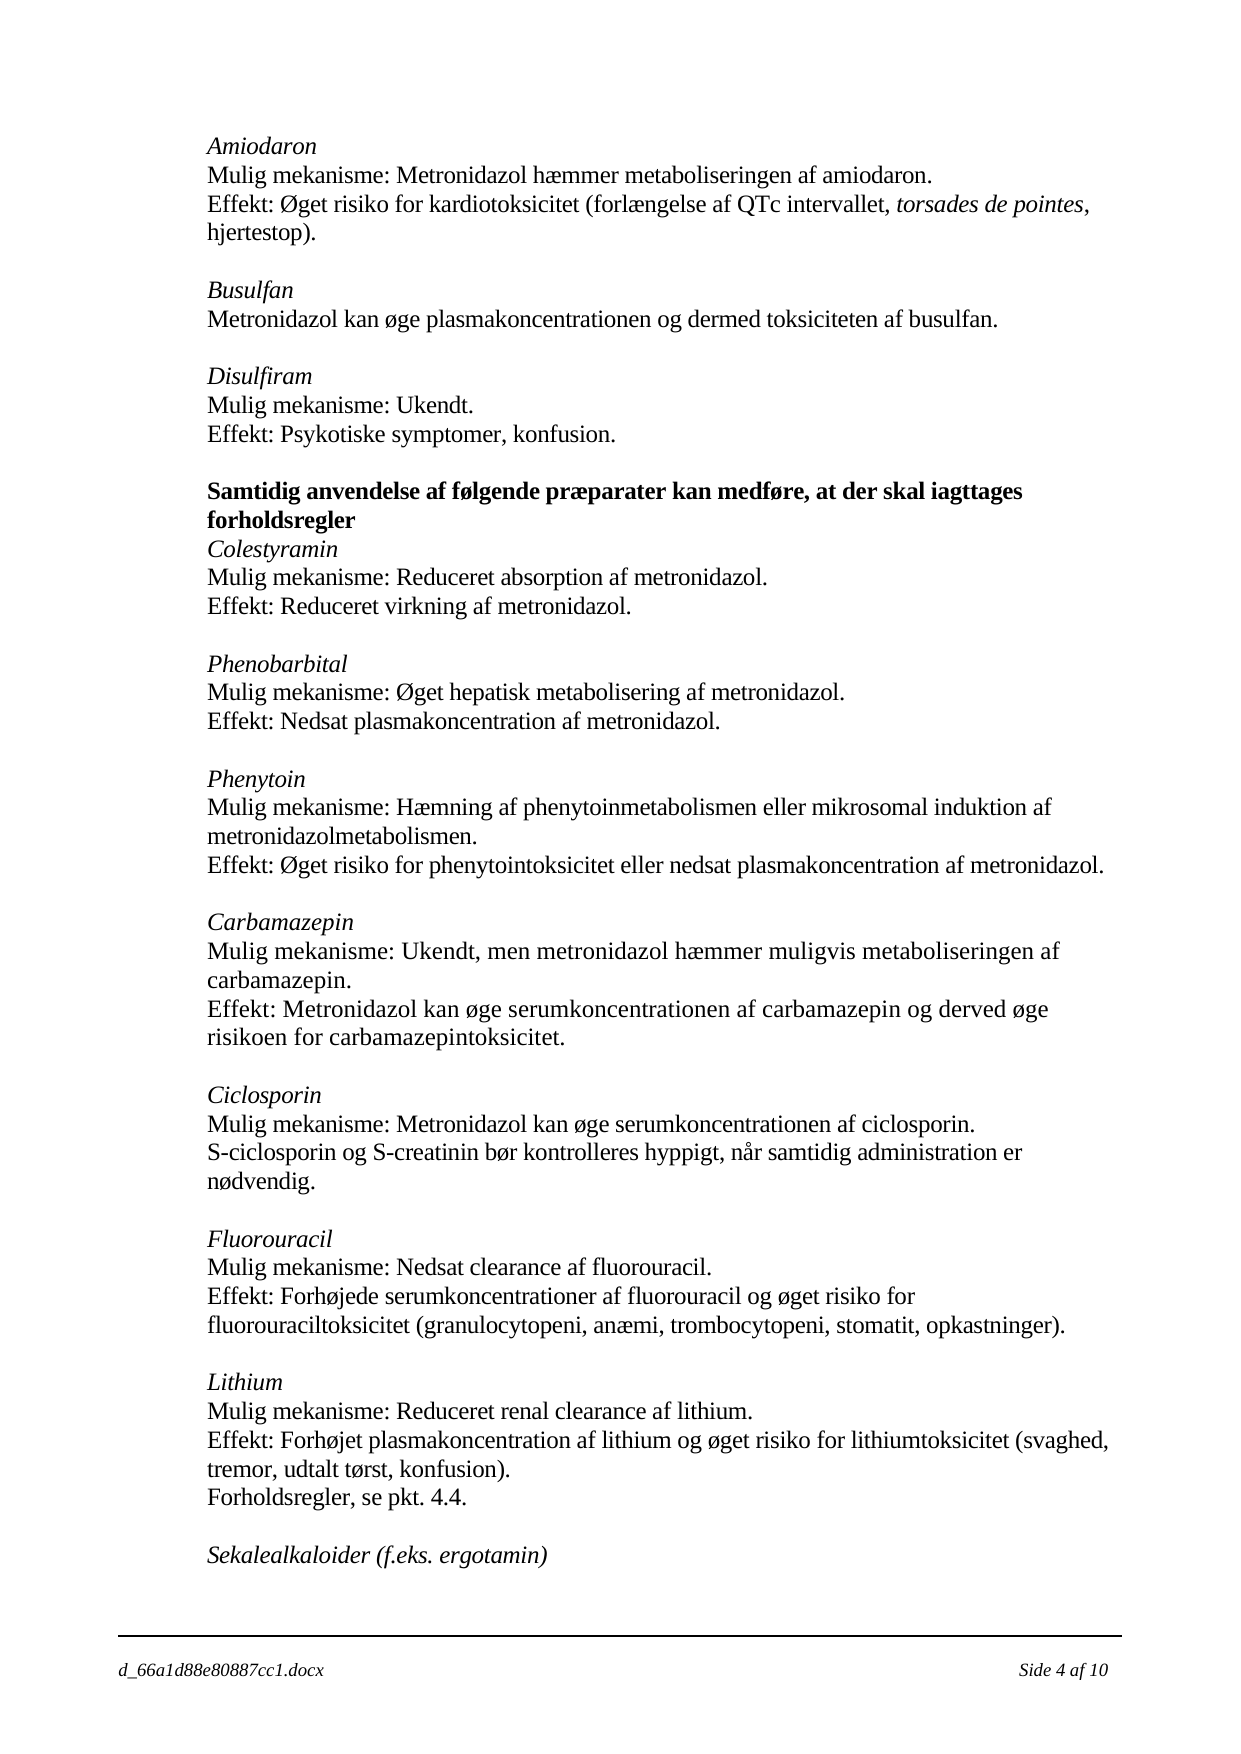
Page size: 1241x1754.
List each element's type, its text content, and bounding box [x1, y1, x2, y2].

text Mulig mekanisme: Metronidazol kan øge serumkoncentrationen af ciclosporin. [207, 1109, 1122, 1137]
text Ciclosporin [207, 1080, 1122, 1109]
text Mulig mekanisme: Nedsat clearance af fluorouracil. [207, 1252, 1122, 1281]
text Mulig mekanisme: Øget hepatisk metabolisering af metronidazol. [207, 677, 1122, 706]
text Effekt: Øget risiko for phenytointoksicitet eller nedsat plasmakoncentration af metronidazol. [207, 850, 1122, 879]
text Mulig mekanisme: Reduceret renal clearance af lithium. [207, 1396, 1122, 1425]
text Sekalealkaloider (f.eks. ergotamin) [207, 1540, 1122, 1569]
text Mulig mekanisme: Ukendt, men metronidazol hæmmer muligvis metaboliseringen af carbamazepin. [207, 936, 1122, 994]
text Effekt: Forhøjede serumkoncentrationer af fluorouracil og øget risiko for fluorouraciltoksicitet (granulocytopeni, anæmi, trombocytopeni, stomatit, opkastninger). [207, 1281, 1122, 1339]
text Effekt: Reduceret virkning af metronidazol. [207, 591, 1122, 620]
text Mulig mekanisme: Reduceret absorption af metronidazol. [207, 562, 1122, 591]
text Lithium [207, 1367, 1122, 1396]
text Effekt: Psykotiske symptomer, konfusion. [207, 419, 1122, 447]
text Phenobarbital [207, 649, 1122, 677]
text Effekt: Metronidazol kan øge serumkoncentrationen af carbamazepin og derved øge risikoen for carbamazepintoksicitet. [207, 994, 1122, 1051]
text Busulfan [207, 275, 1122, 304]
text Effekt: Forhøjet plasmakoncentration af lithium og øget risiko for lithiumtoksicitet (svaghed, tremor, udtalt tørst, konfusion). [207, 1425, 1122, 1482]
text Mulig mekanisme: Hæmning af phenytoinmetabolismen eller mikrosomal induktion af metronidazolmetabolismen. [207, 792, 1122, 850]
text Samtidig anvendelse af følgende præparater kan medføre, at der skal iagttages forholdsregler [207, 476, 1122, 534]
text Fluorouracil [207, 1224, 1122, 1252]
text Disulfiram [207, 361, 1122, 390]
text Effekt: Nedsat plasmakoncentration af metronidazol. [207, 706, 1122, 735]
text Forholdsregler, se pkt. 4.4. [207, 1482, 1122, 1511]
text Amiodaron [207, 131, 1122, 160]
text Phenytoin [207, 764, 1122, 792]
text Effekt: Øget risiko for kardiotoksicitet (forlængelse af QTc intervallet, torsades de pointes, hjertestop). [207, 189, 1122, 246]
text S-ciclosporin og S-creatinin bør kontrolleres hyppigt, når samtidig administration er nødvendig. [207, 1137, 1122, 1195]
text Metronidazol kan øge plasmakoncentrationen og dermed toksiciteten af busulfan. [207, 304, 1122, 332]
text Carbamazepin [207, 907, 1122, 936]
text Mulig mekanisme: Metronidazol hæmmer metaboliseringen af amiodaron. [207, 160, 1122, 189]
text Colestyramin [207, 534, 1122, 562]
text Mulig mekanisme: Ukendt. [207, 390, 1122, 419]
